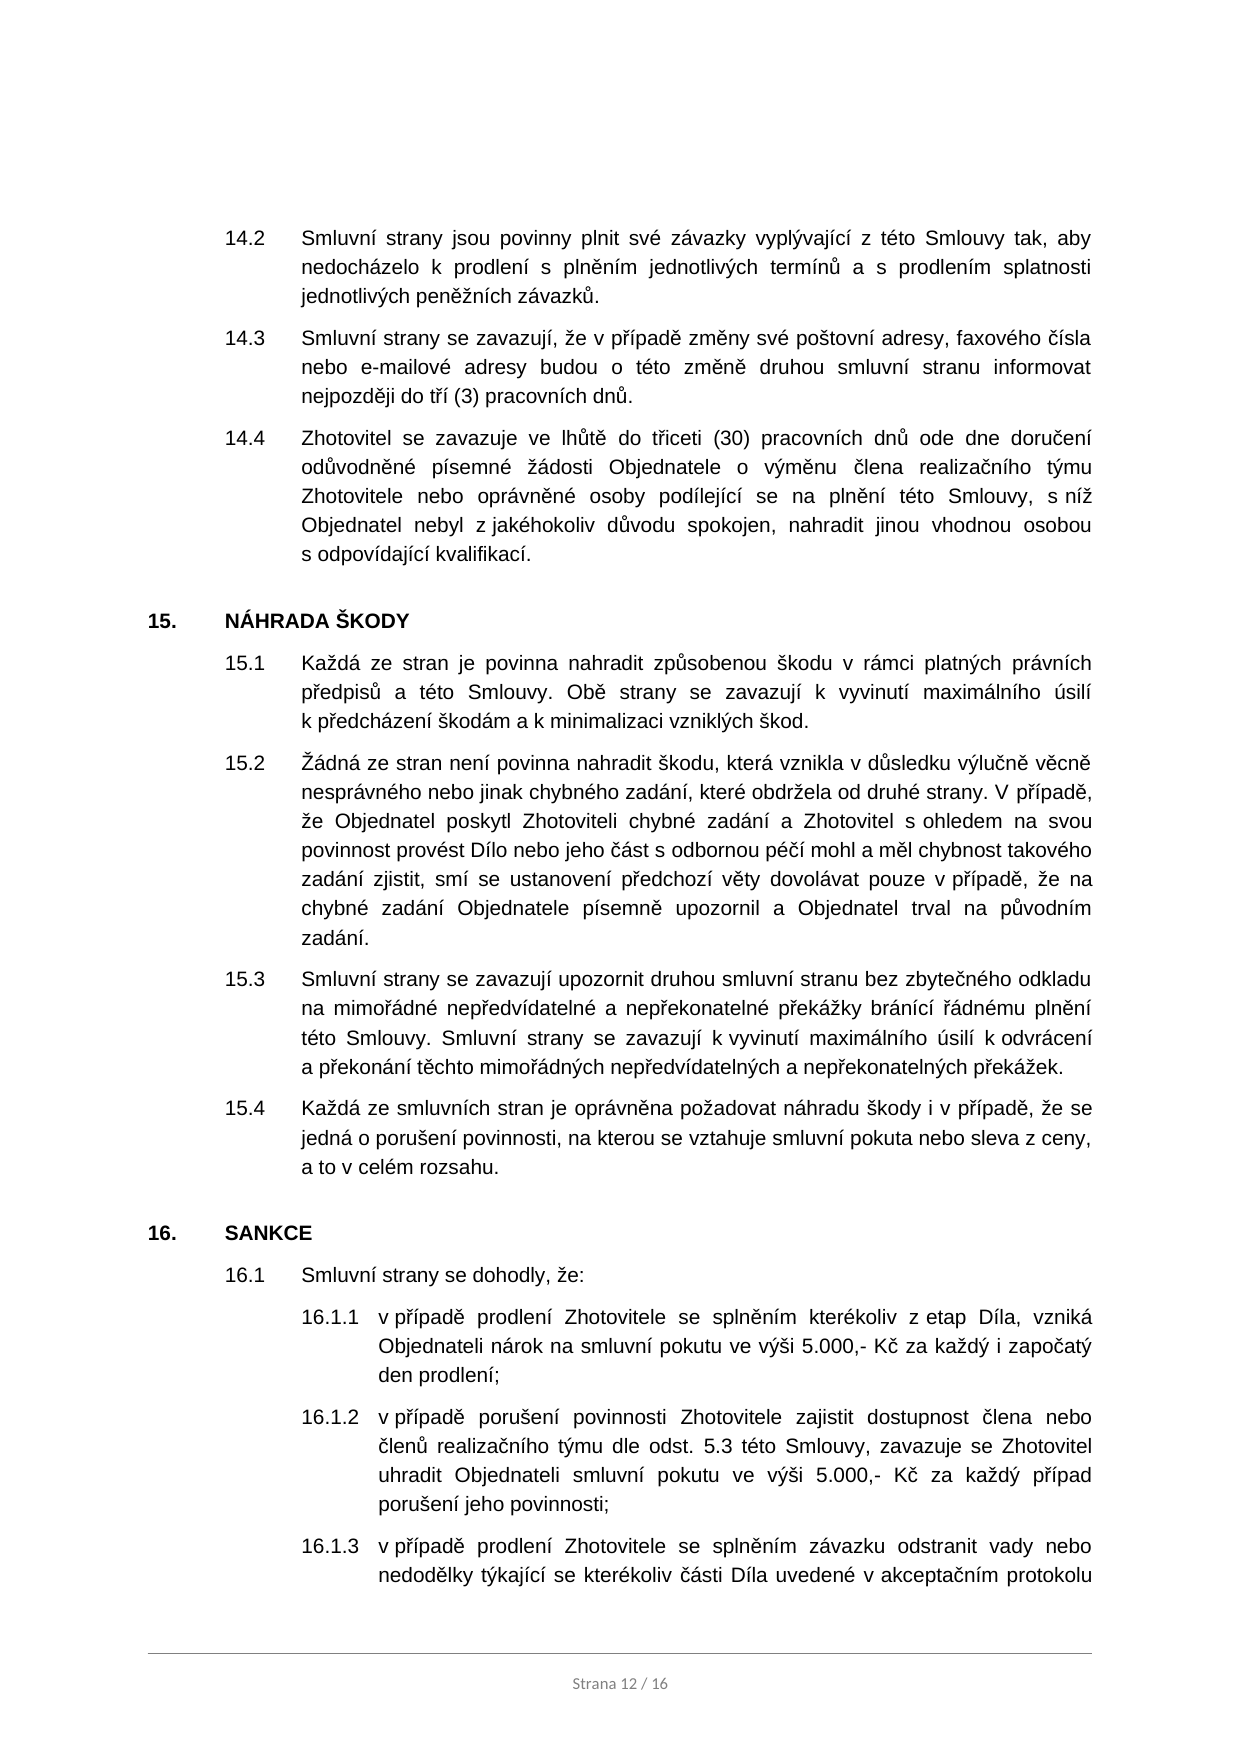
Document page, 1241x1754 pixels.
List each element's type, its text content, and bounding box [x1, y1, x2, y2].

list Smluvní strany jsou povinny plnit své závazky vyplývající z této Smlouvy tak, aby nedocházelo k prodlení s plněním jednotlivých termínů a s prodlením splatnosti jednotlivých peněžních závazků. [224, 222, 1092, 309]
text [301, 1530, 1092, 1588]
text v případě porušení povinnosti Zhotovitele zajistit dostupnost člena nebo členů realizačního týmu dle odst. 5.3 této Smlouvy, zavazuje se Zhotovitel uhradit Objednateli smluvní pokutu ve výši 5.000,- Kč za každý případ porušení jeho povinnosti; [301, 1401, 1092, 1517]
list NÁHRADA ŠKODY [148, 605, 1092, 634]
list Zhotovitel se zavazuje ve lhůtě do třiceti (30) pracovních dnů ode dne doručení odůvodněné písemné žádosti Objednatele o výměnu člena realizačního týmu Zhotovitele nebo oprávněné osoby podílející se na plnění této Smlouvy, s níž Objednatel nebyl z jakéhokoliv důvodu spokojen, nahradit jinou vhodnou osobou s odpovídající kvalifikací. [224, 422, 1092, 567]
text v případě prodlení Zhotovitele se splněním kterékoliv z etap Díla, vzniká Objednateli nárok na smluvní pokutu ve výši 5.000,- Kč za každý i započatý den prodlení; [301, 1301, 1092, 1388]
text SANKCE [148, 1217, 1092, 1247]
list Žádná ze stran není povinna nahradit škodu, která vznikla v důsledku výlučně věcně nesprávného nebo jinak chybného zadání, které obdržela od druhé strany. V případě, že Objednatel poskytl Zhotoviteli chybné zadání a Zhotovitel s ohledem na svou povinnost provést Dílo nebo jeho část s odbornou péčí mohl a měl chybnost takového zadání zjistit, smí se ustanovení předchozí věty dovolávat pouze v případě, že na chybné zadání Objednatele písemně upozornil a Objednatel trval na původním zadání. [224, 747, 1092, 951]
list Každá ze smluvních stran je oprávněna požadovat náhradu škody i v případě, že se jedná o porušení povinnosti, na kterou se vztahuje smluvní pokuta nebo sleva z ceny, a to v celém rozsahu. [224, 1092, 1092, 1180]
list Smluvní strany se dohodly, že: [224, 1259, 1092, 1288]
list Smluvní strany se zavazují, že v případě změny své poštovní adresy, faxového čísla nebo e-mailové adresy budou o této změně druhou smluvní stranu informovat nejpozději do tří (3) pracovních dnů. [224, 322, 1092, 409]
list Každá ze stran je povinna nahradit způsobenou škodu v rámci platných právních předpisů a této Smlouvy. Obě strany se zavazují k vyvinutí maximálního úsilí k předcházení škodám a k minimalizaci vzniklých škod. [224, 647, 1092, 734]
list Smluvní strany se zavazují upozornit druhou smluvní stranu bez zbytečného odkladu na mimořádné nepředvídatelné a nepřekonatelné překážky bránící řádnému plnění této Smlouvy. Smluvní strany se zavazují k vyvinutí maximálního úsilí k odvrácení a překonání těchto mimořádných nepředvídatelných a nepřekonatelných překážek. [224, 963, 1092, 1080]
